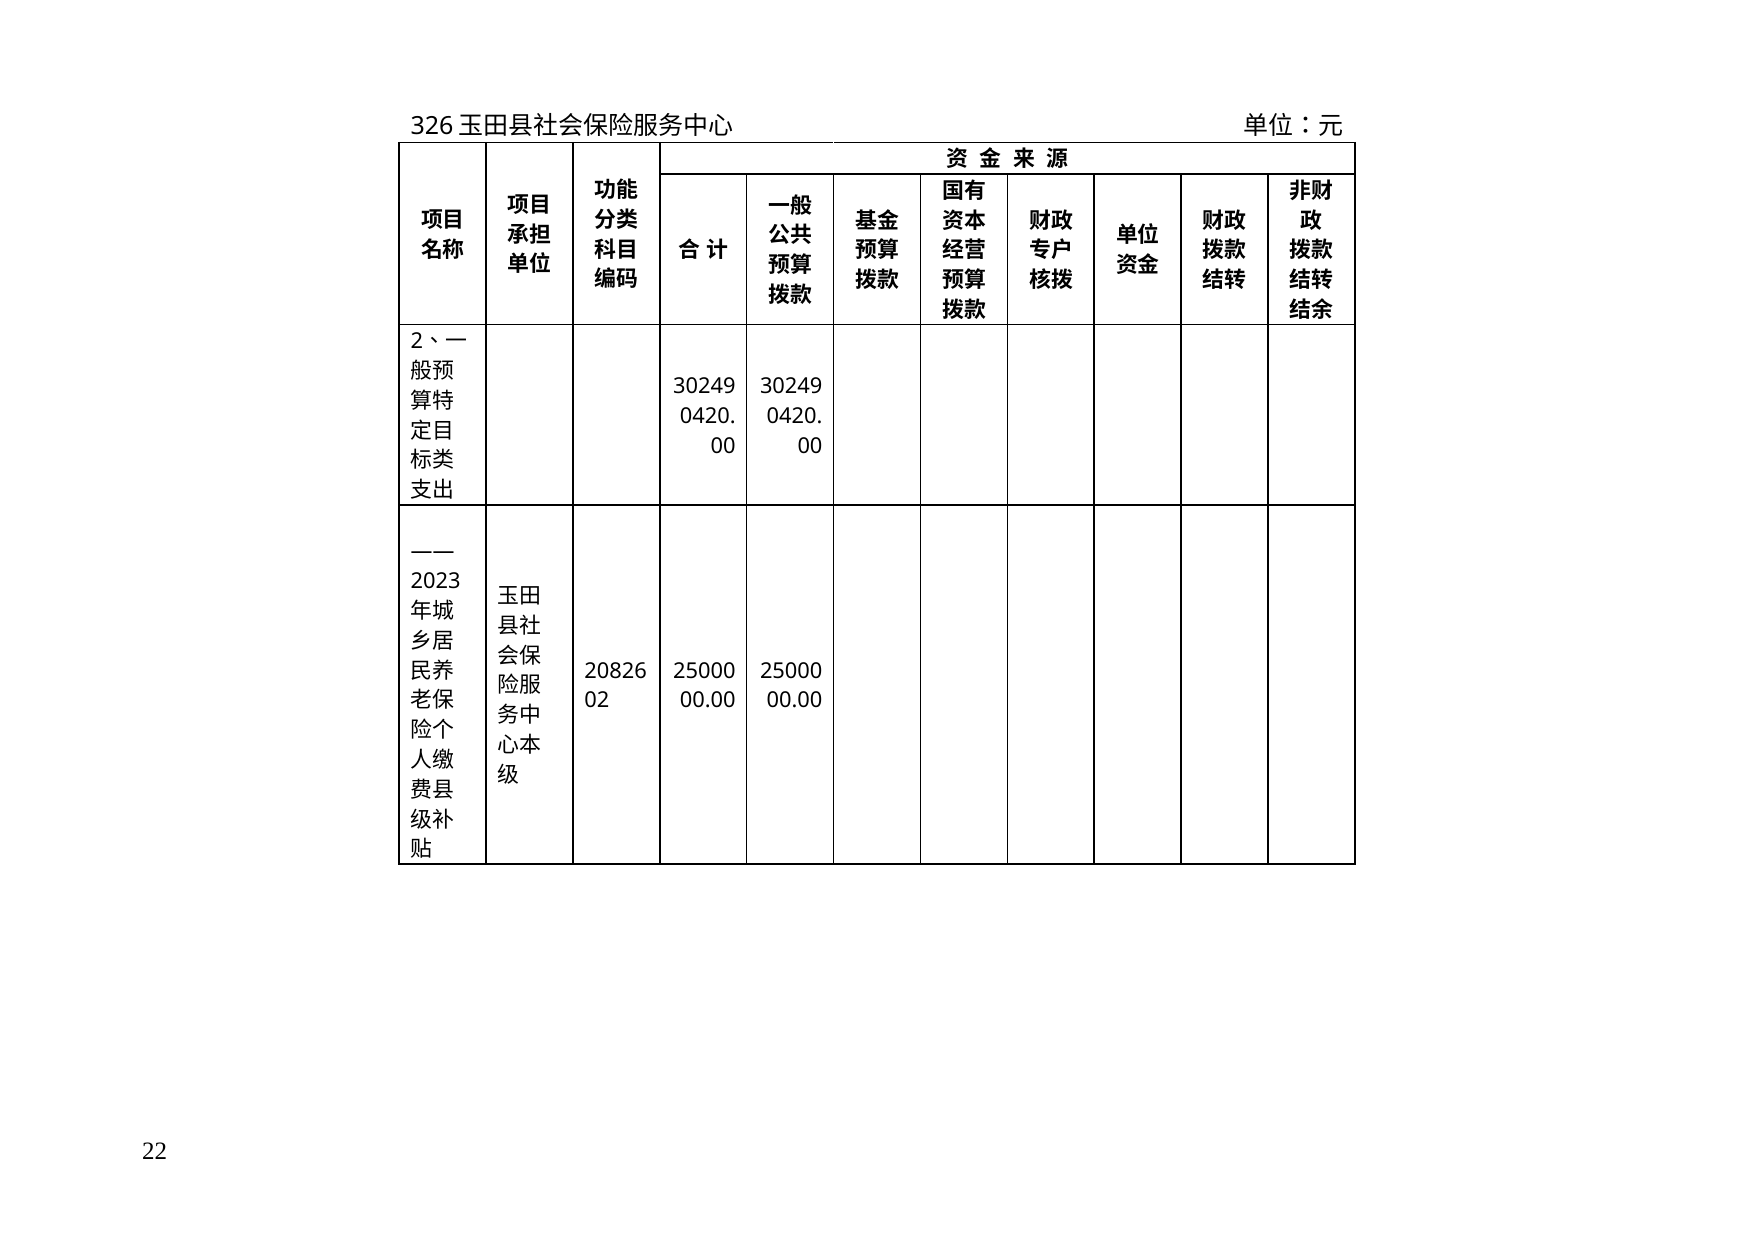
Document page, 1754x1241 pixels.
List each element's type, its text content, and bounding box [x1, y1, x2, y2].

table_cell [487, 325, 572, 504]
table_cell [834, 325, 920, 504]
table_cell 基金预算 拨款 [834, 175, 920, 324]
table_cell [1008, 506, 1093, 863]
table_cell [1008, 325, 1093, 504]
table_cell [574, 325, 659, 504]
table_cell [1269, 506, 1354, 863]
table_cell 2500000.00 [747, 506, 833, 863]
table_cell [1182, 506, 1267, 863]
table_cell ——2023年城乡居民养老保险个人缴费县级补贴 [400, 506, 485, 863]
table_header 326玉田县社会保险服务中心 [400, 108, 833, 142]
table_cell 一般公共 预算拨款 [747, 175, 833, 324]
table_cell [1269, 325, 1354, 504]
table_cell [1095, 506, 1180, 863]
table_cell 合 计 [661, 175, 746, 324]
table_cell [921, 506, 1007, 863]
table_cell 玉田县社会保险服务中心本级 [487, 506, 572, 863]
table_cell [1182, 325, 1267, 504]
table_cell 单位资金 [1095, 175, 1180, 324]
table_cell 资 金 来 源 [661, 143, 1354, 173]
table_cell 2500000.00 [661, 506, 746, 863]
table_cell 2、一般预算特定目标类支出 [400, 325, 485, 504]
table_cell 2082602 [574, 506, 659, 863]
table_cell 财政拨款 结转 [1182, 175, 1267, 324]
table_cell [921, 325, 1007, 504]
table_cell [1095, 325, 1180, 504]
table_cell 非财政 拨款结转 结余 [1269, 175, 1354, 324]
table_header 单位：元 [834, 108, 1354, 142]
table_cell 财政专户 核拨 [1008, 175, 1093, 324]
table_cell 302490420.00 [661, 325, 746, 504]
table_cell 国有资本经营预算拨款 [921, 175, 1007, 324]
table_cell 功能分类科目编码 [574, 143, 659, 324]
table_cell 项目承担单位 [487, 143, 572, 324]
table_cell [834, 506, 920, 863]
table_cell 302490420.00 [747, 325, 833, 504]
table_cell 项目名称 [400, 143, 485, 324]
